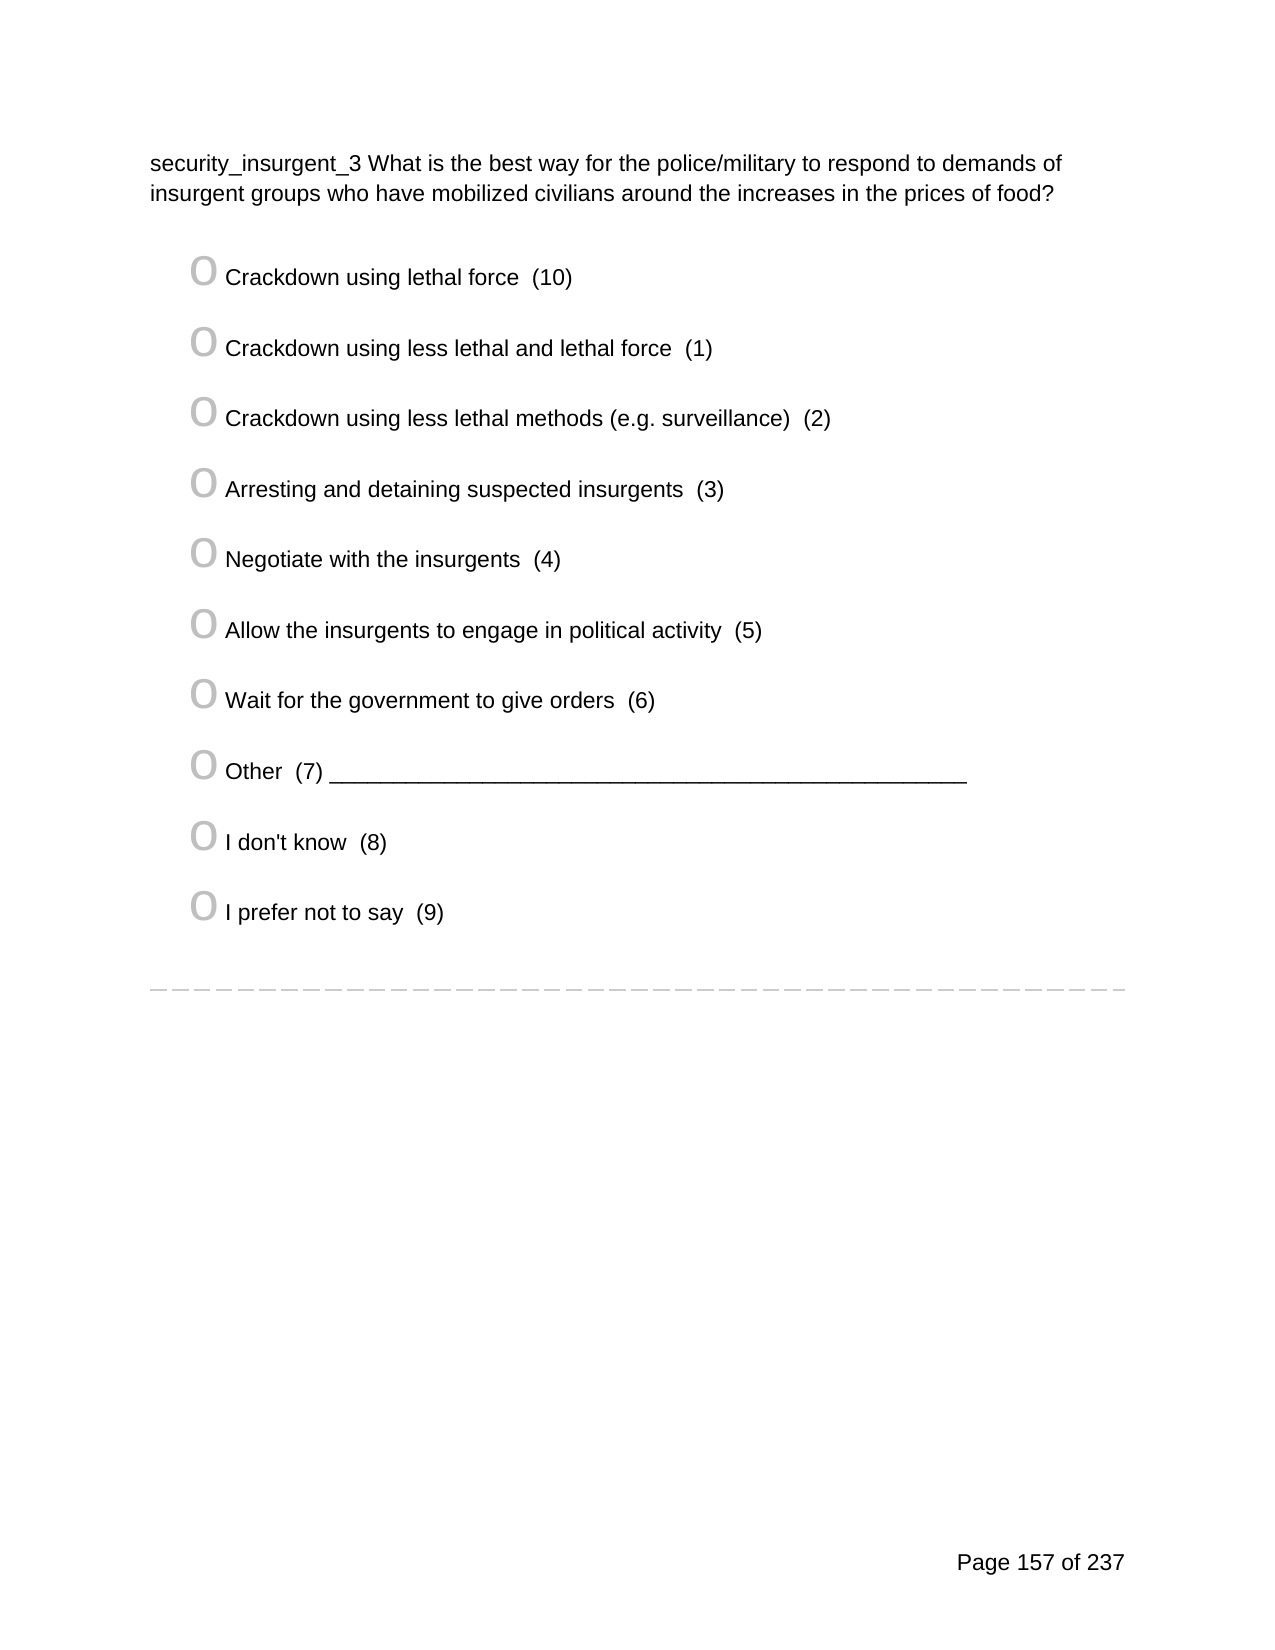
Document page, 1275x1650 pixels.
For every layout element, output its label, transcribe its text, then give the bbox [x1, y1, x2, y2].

list Other (7) __________________________________________________ [187, 734, 1125, 796]
list Crackdown using lethal force (10) [187, 241, 1125, 302]
list Allow the insurgents to engage in political activity (5) [187, 593, 1125, 654]
text security_insurgent_3 What is the best way for the police/military to respond to demands of insurgent groups who have mobilized civilians around the increases in the prices of food? [150, 150, 1125, 237]
list Crackdown using less lethal and lethal force (1) [187, 311, 1125, 372]
list I don't know (8) [187, 805, 1125, 866]
list Wait for the government to give orders (6) [187, 664, 1125, 725]
list Arresting and detaining suspected insurgents (3) [187, 452, 1125, 513]
list Crackdown using less lethal methods (e.g. surveillance) (2) [187, 382, 1125, 443]
list Negotiate with the insurgents (4) [187, 523, 1125, 584]
list I prefer not to say (9) [187, 875, 1125, 937]
